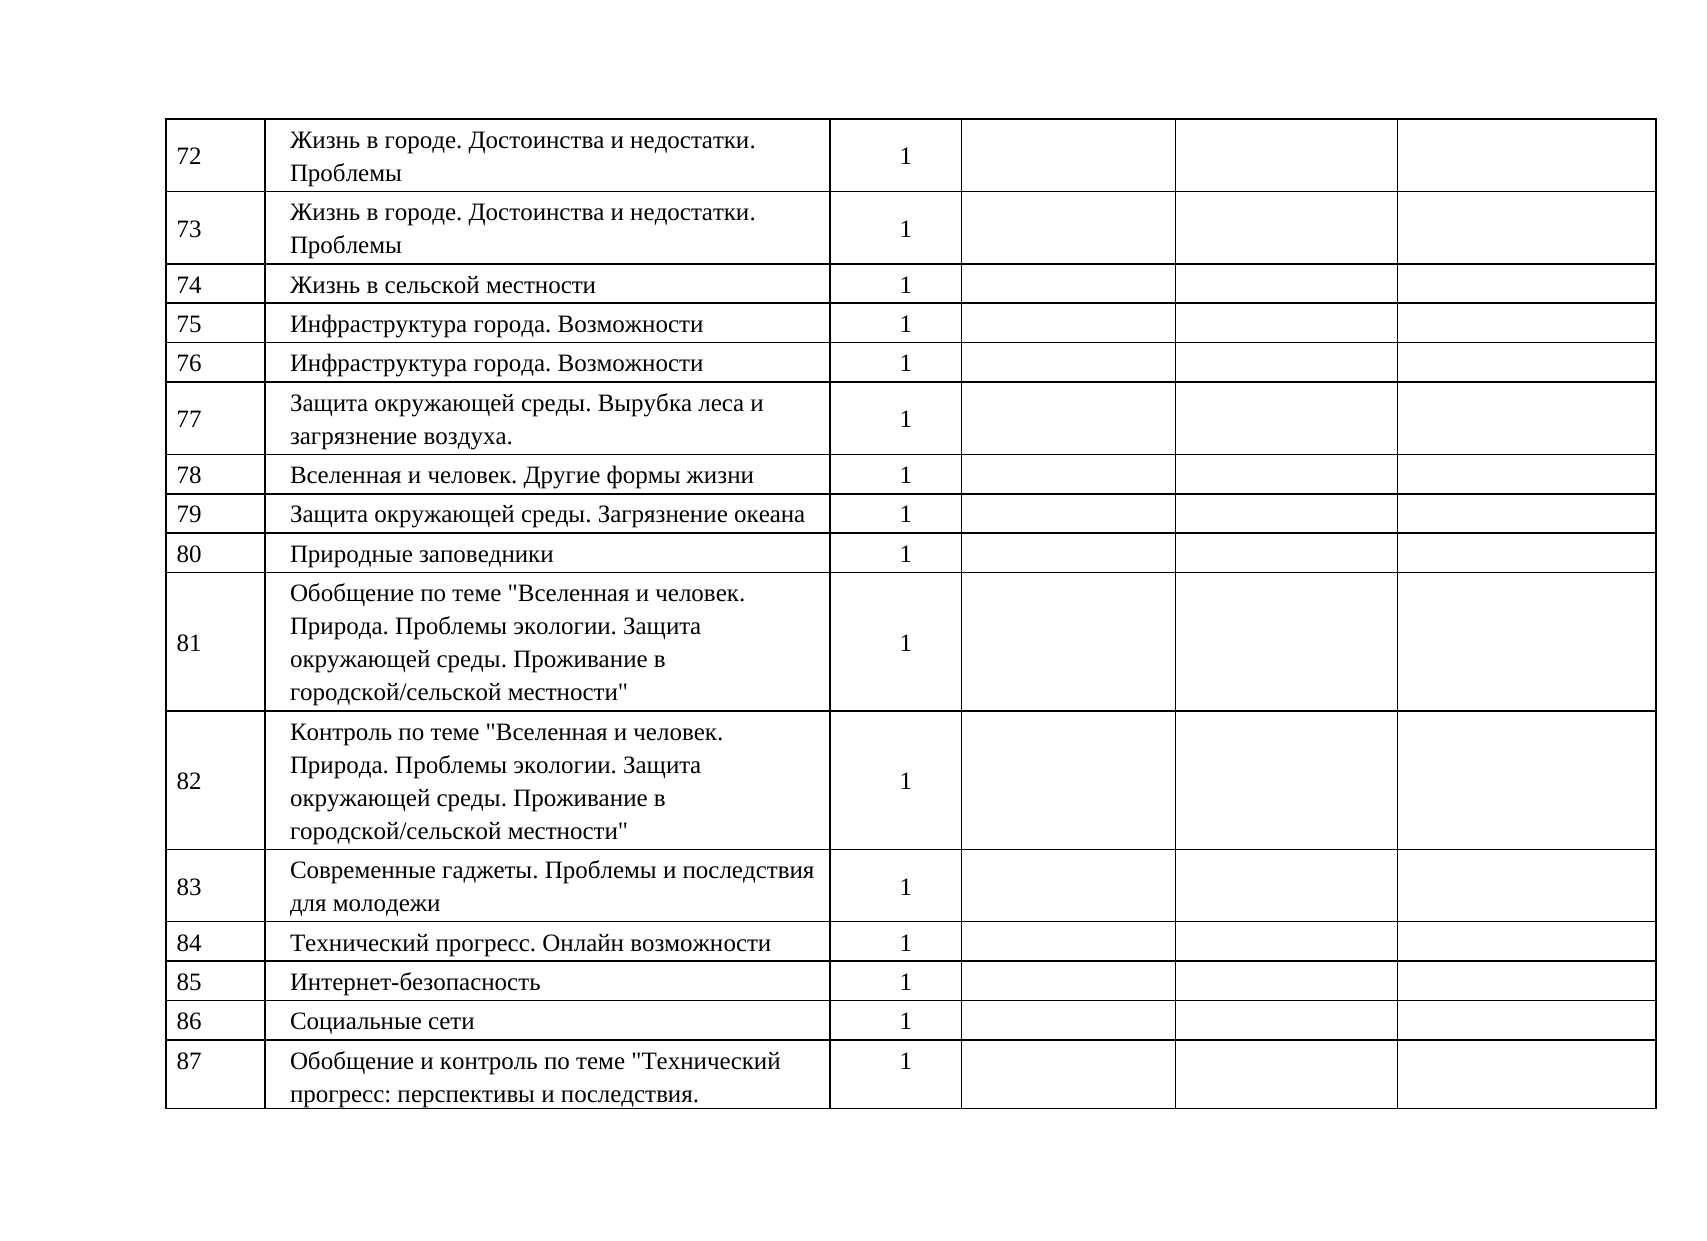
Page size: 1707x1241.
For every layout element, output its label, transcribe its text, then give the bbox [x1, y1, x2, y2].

table_cell 1 [831, 573, 961, 710]
table_cell 85 [167, 962, 264, 999]
table_cell [1398, 304, 1655, 342]
table_cell 1 [831, 1041, 961, 1107]
table_cell [1398, 962, 1655, 999]
table_cell 1 [831, 1001, 961, 1039]
table_cell [962, 1001, 1175, 1039]
table_cell [962, 922, 1175, 960]
table_cell 77 [167, 383, 264, 453]
table_cell [1176, 922, 1397, 960]
table_cell 1 [831, 850, 961, 921]
table_cell [1176, 850, 1397, 921]
table_cell [962, 120, 1175, 191]
table_cell [1398, 265, 1655, 302]
table_cell [1398, 383, 1655, 453]
table_cell 1 [831, 534, 961, 572]
table_cell [1398, 343, 1655, 381]
table_cell [1398, 1041, 1655, 1107]
table_cell 1 [831, 343, 961, 381]
table_cell [1176, 304, 1397, 342]
table_cell 83 [167, 850, 264, 921]
table_cell [1398, 455, 1655, 493]
table_cell Природные заповедники [266, 534, 829, 572]
table_cell [1176, 712, 1397, 848]
table_cell [1176, 455, 1397, 493]
table_cell 84 [167, 922, 264, 960]
table_cell [1398, 850, 1655, 921]
table_cell 1 [831, 120, 961, 191]
table_cell 86 [167, 1001, 264, 1039]
table_cell Жизнь в городе. Достоинства и недостатки. Проблемы [266, 120, 829, 191]
table_cell Инфраструктура города. Возможности [266, 304, 829, 342]
table_cell [1176, 573, 1397, 710]
table_cell Защита окружающей среды. Вырубка леса и загрязнение воздуха. [266, 383, 829, 453]
table_cell [1398, 922, 1655, 960]
table_cell [962, 1041, 1175, 1107]
table_cell Контроль по теме "Вселенная и человек. Природа. Проблемы экологии. Защита окружающей среды. Проживание в городской/сельской местности" [266, 712, 829, 848]
table_cell [962, 573, 1175, 710]
table_cell Социальные сети [266, 1001, 829, 1039]
table_cell 72 [167, 120, 264, 191]
table_cell 1 [831, 455, 961, 493]
table_cell [1176, 120, 1397, 191]
table_cell 73 [167, 192, 264, 263]
table_cell [1398, 534, 1655, 572]
table_cell [1176, 534, 1397, 572]
table_cell Жизнь в городе. Достоинства и недостатки. Проблемы [266, 192, 829, 263]
table_cell 82 [167, 712, 264, 848]
table_cell [1176, 495, 1397, 532]
table_cell [1176, 1041, 1397, 1107]
table_cell 1 [831, 383, 961, 453]
table_cell 1 [831, 962, 961, 999]
table_cell [962, 265, 1175, 302]
table_cell [962, 304, 1175, 342]
table_cell [962, 495, 1175, 532]
table_cell [1398, 192, 1655, 263]
table_cell [962, 455, 1175, 493]
table_cell 1 [831, 192, 961, 263]
table_cell 1 [831, 922, 961, 960]
table_cell [1176, 265, 1397, 302]
table_cell Обобщение по теме "Вселенная и человек. Природа. Проблемы экологии. Защита окружающей среды. Проживание в городской/сельской местности" [266, 573, 829, 710]
table_cell [962, 712, 1175, 848]
table_cell 87 [167, 1041, 264, 1107]
table_cell Вселенная и человек. Другие формы жизни [266, 455, 829, 493]
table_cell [266, 1041, 829, 1107]
table_cell [962, 534, 1175, 572]
table_cell [1176, 343, 1397, 381]
table_cell Технический прогресс. Онлайн возможности [266, 922, 829, 960]
table_cell [962, 383, 1175, 453]
table_cell [1398, 495, 1655, 532]
table_cell 1 [831, 495, 961, 532]
table_cell [1176, 383, 1397, 453]
table_cell [962, 962, 1175, 999]
table_cell 78 [167, 455, 264, 493]
table_cell Защита окружающей среды. Загрязнение океана [266, 495, 829, 532]
table_cell [1398, 1001, 1655, 1039]
table_cell 80 [167, 534, 264, 572]
table_cell [1398, 573, 1655, 710]
table_cell 79 [167, 495, 264, 532]
table_cell Жизнь в сельской местности [266, 265, 829, 302]
table_cell Интернет-безопасность [266, 962, 829, 999]
table_cell [1398, 120, 1655, 191]
table_cell 81 [167, 573, 264, 710]
table_cell [1176, 1001, 1397, 1039]
table_cell 1 [831, 265, 961, 302]
table_cell [962, 192, 1175, 263]
table_cell [962, 850, 1175, 921]
table_cell Инфраструктура города. Возможности [266, 343, 829, 381]
table_cell 75 [167, 304, 264, 342]
table_cell [1176, 192, 1397, 263]
table_cell 1 [831, 304, 961, 342]
table_cell [1176, 962, 1397, 999]
table_cell 1 [831, 712, 961, 848]
table_cell Современные гаджеты. Проблемы и последствия для молодежи [266, 850, 829, 921]
table_cell [962, 343, 1175, 381]
table_cell 76 [167, 343, 264, 381]
table_cell 74 [167, 265, 264, 302]
table_cell [1398, 712, 1655, 848]
